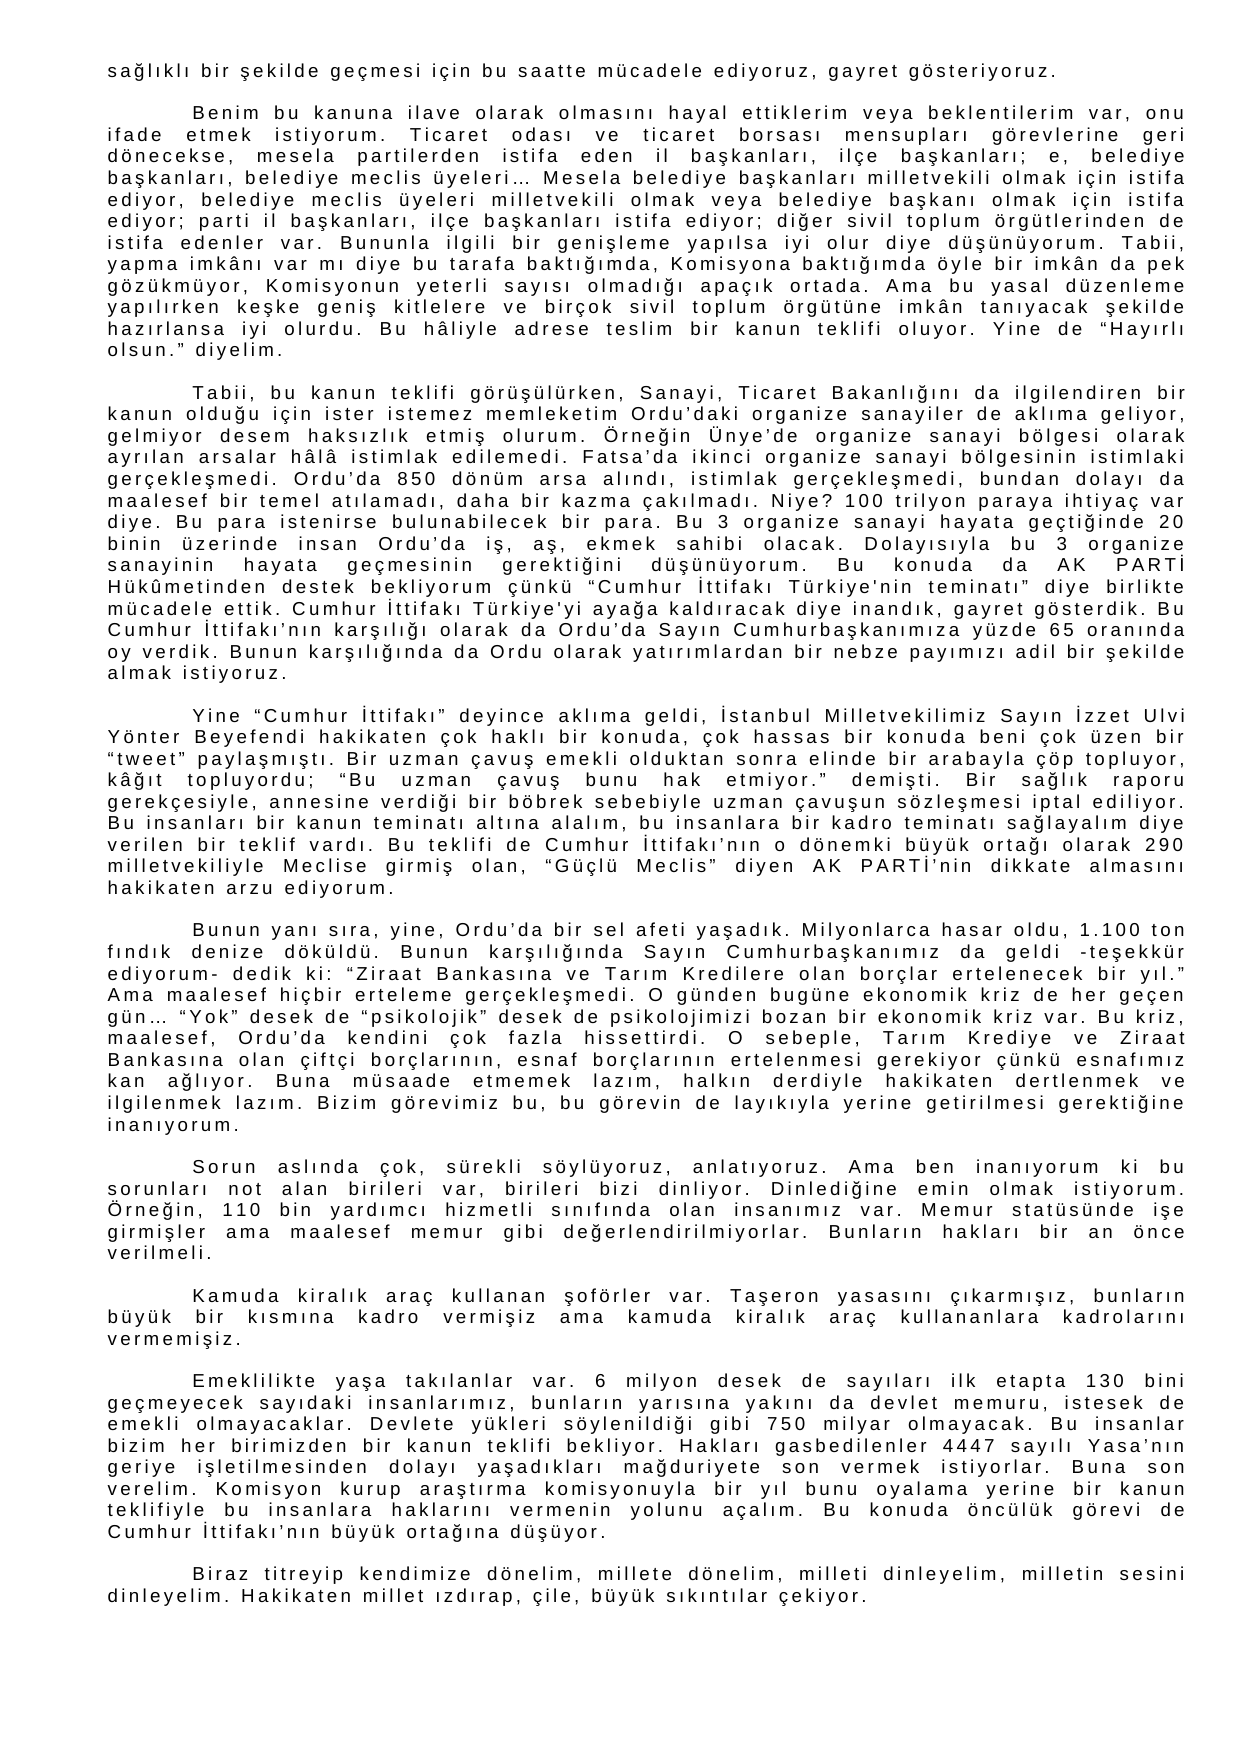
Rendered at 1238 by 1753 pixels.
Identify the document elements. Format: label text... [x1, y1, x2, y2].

text Tabii, bu kanun teklifi görüşülürken, Sanayi, Ticaret Bakanlığını da ilgilendiren bir kanun olduğu için ister istemez memleketim Ordu’daki organize sanayiler de aklıma geliyor, gelmiyor desem haksızlık etmiş olurum. Örneğin Ünye’de organize sanayi bölgesi olarak ayrılan arsalar hâlâ istimlak edilemedi. Fatsa’da ikinci organize sanayi bölgesinin istimlaki gerçekleşmedi. Ordu’da 850 dönüm arsa alındı, istimlak gerçekleşmedi, bundan dolayı da maalesef bir temel atılamadı, daha bir kazma çakılmadı. Niye? 100 trilyon paraya ihtiyaç var diye. Bu para istenirse bulunabilecek bir para. Bu 3 organize sanayi hayata geçtiğinde 20 binin üzerinde insan Ordu’da iş, aş, ekmek sahibi olacak. Dolayısıyla bu 3 organize sanayinin hayata geçmesinin gerektiğini düşünüyorum. Bu konuda da AK PARTİ Hükûmetinden destek bekliyorum çünkü “Cumhur İttifakı Türkiye'nin teminatı” diye birlikte mücadele ettik. Cumhur İttifakı Türkiye'yi ayağa kaldıracak diye inandık, gayret gösterdik. Bu Cumhur İttifakı’nın karşılığı olarak da Ordu’da Sayın Cumhurbaşkanımıza yüzde 65 oranında oy verdik. Bunun karşılığında da Ordu olarak yatırımlardan bir nebze payımızı adil bir şekilde almak istiyoruz. [107, 382, 1186, 683]
text Kamuda kiralık araç kullanan şoförler var. Taşeron yasasını çıkarmışız, bunların büyük bir kısmına kadro vermişiz ama kamuda kiralık araç kullananlara kadrolarını vermemişiz. [107, 1284, 1186, 1349]
text Sorun aslında çok, sürekli söylüyoruz, anlatıyoruz. Ama ben inanıyorum ki bu sorunları not alan birileri var, birileri bizi dinliyor. Dinlediğine emin olmak istiyorum. Örneğin, 110 bin yardımcı hizmetli sınıfında olan insanımız var. Memur statüsünde işe girmişler ama maalesef memur gibi değerlendirilmiyorlar. Bunların hakları bir an önce verilmeli. [107, 1156, 1186, 1263]
text Biraz titreyip kendimize dönelim, millete dönelim, milleti dinleyelim, milletin sesini dinleyelim. Hakikaten millet ızdırap, çile, büyük sıkıntılar çekiyor. [107, 1563, 1186, 1606]
text Yine “Cumhur İttifakı” deyince aklıma geldi, İstanbul Milletvekilimiz Sayın İzzet Ulvi Yönter Beyefendi hakikaten çok haklı bir konuda, çok hassas bir konuda beni çok üzen bir “tweet” paylaşmıştı. Bir uzman çavuş emekli olduktan sonra elinde bir arabayla çöp topluyor, kâğıt topluyordu; “Bu uzman çavuş bunu hak etmiyor.” demişti. Bir sağlık raporu gerekçesiyle, annesine verdiği bir böbrek sebebiyle uzman çavuşun sözleşmesi iptal ediliyor. Bu insanları bir kanun teminatı altına alalım, bu insanlara bir kadro teminatı sağlayalım diye verilen bir teklif vardı. Bu teklifi de Cumhur İttifakı’nın o dönemki büyük ortağı olarak 290 milletvekiliyle Meclise girmiş olan, “Güçlü Meclis” diyen AK PARTİ’nin dikkate almasını hakikaten arzu ediyorum. [107, 704, 1186, 898]
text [107, 60, 1186, 81]
text Bunun yanı sıra, yine, Ordu’da bir sel afeti yaşadık. Milyonlarca hasar oldu, 1.100 ton fındık denize döküldü. Bunun karşılığında Sayın Cumhurbaşkanımız da geldi -teşekkür ediyorum- dedik ki: “Ziraat Bankasına ve Tarım Kredilere olan borçlar ertelenecek bir yıl.” Ama maalesef hiçbir erteleme gerçekleşmedi. O günden bugüne ekonomik kriz de her geçen gün… “Yok” desek de “psikolojik” desek de psikolojimizi bozan bir ekonomik kriz var. Bu kriz, maalesef, Ordu’da kendini çok fazla hissettirdi. O sebeple, Tarım Krediye ve Ziraat Bankasına olan çiftçi borçlarının, esnaf borçlarının ertelenmesi gerekiyor çünkü esnafımız kan ağlıyor. Buna müsaade etmemek lazım, halkın derdiyle hakikaten dertlenmek ve ilgilenmek lazım. Bizim görevimiz bu, bu görevin de layıkıyla yerine getirilmesi gerektiğine inanıyorum. [107, 919, 1186, 1135]
text Benim bu kanuna ilave olarak olmasını hayal ettiklerim veya beklentilerim var, onu ifade etmek istiyorum. Ticaret odası ve ticaret borsası mensupları görevlerine geri dönecekse, mesela partilerden istifa eden il başkanları, ilçe başkanları; e, belediye başkanları, belediye meclis üyeleri… Mesela belediye başkanları milletvekili olmak için istifa ediyor, belediye meclis üyeleri milletvekili olmak veya belediye başkanı olmak için istifa ediyor; parti il başkanları, ilçe başkanları istifa ediyor; diğer sivil toplum örgütlerinden de istifa edenler var. Bununla ilgili bir genişleme yapılsa iyi olur diye düşünüyorum. Tabii, yapma imkânı var mı diye bu tarafa baktığımda, Komisyona baktığımda öyle bir imkân da pek gözükmüyor, Komisyonun yeterli sayısı olmadığı apaçık ortada. Ama bu yasal düzenleme yapılırken keşke geniş kitlelere ve birçok sivil toplum örgütüne imkân tanıyacak şekilde hazırlansa iyi olurdu. Bu hâliyle adrese teslim bir kanun teklifi oluyor. Yine de “Hayırlı olsun.” diyelim. [107, 102, 1186, 361]
text Emeklilikte yaşa takılanlar var. 6 milyon desek de sayıları ilk etapta 130 bini geçmeyecek sayıdaki insanlarımız, bunların yarısına yakını da devlet memuru, istesek de emekli olmayacaklar. Devlete yükleri söylenildiği gibi 750 milyar olmayacak. Bu insanlar bizim her birimizden bir kanun teklifi bekliyor. Hakları gasbedilenler 4447 sayılı Yasa’nın geriye işletilmesinden dolayı yaşadıkları mağduriyete son vermek istiyorlar. Buna son verelim. Komisyon kurup araştırma komisyonuyla bir yıl bunu oyalama yerine bir kanun teklifiyle bu insanlara haklarını vermenin yolunu açalım. Bu konuda öncülük görevi de Cumhur İttifakı’nın büyük ortağına düşüyor. [107, 1370, 1186, 1542]
